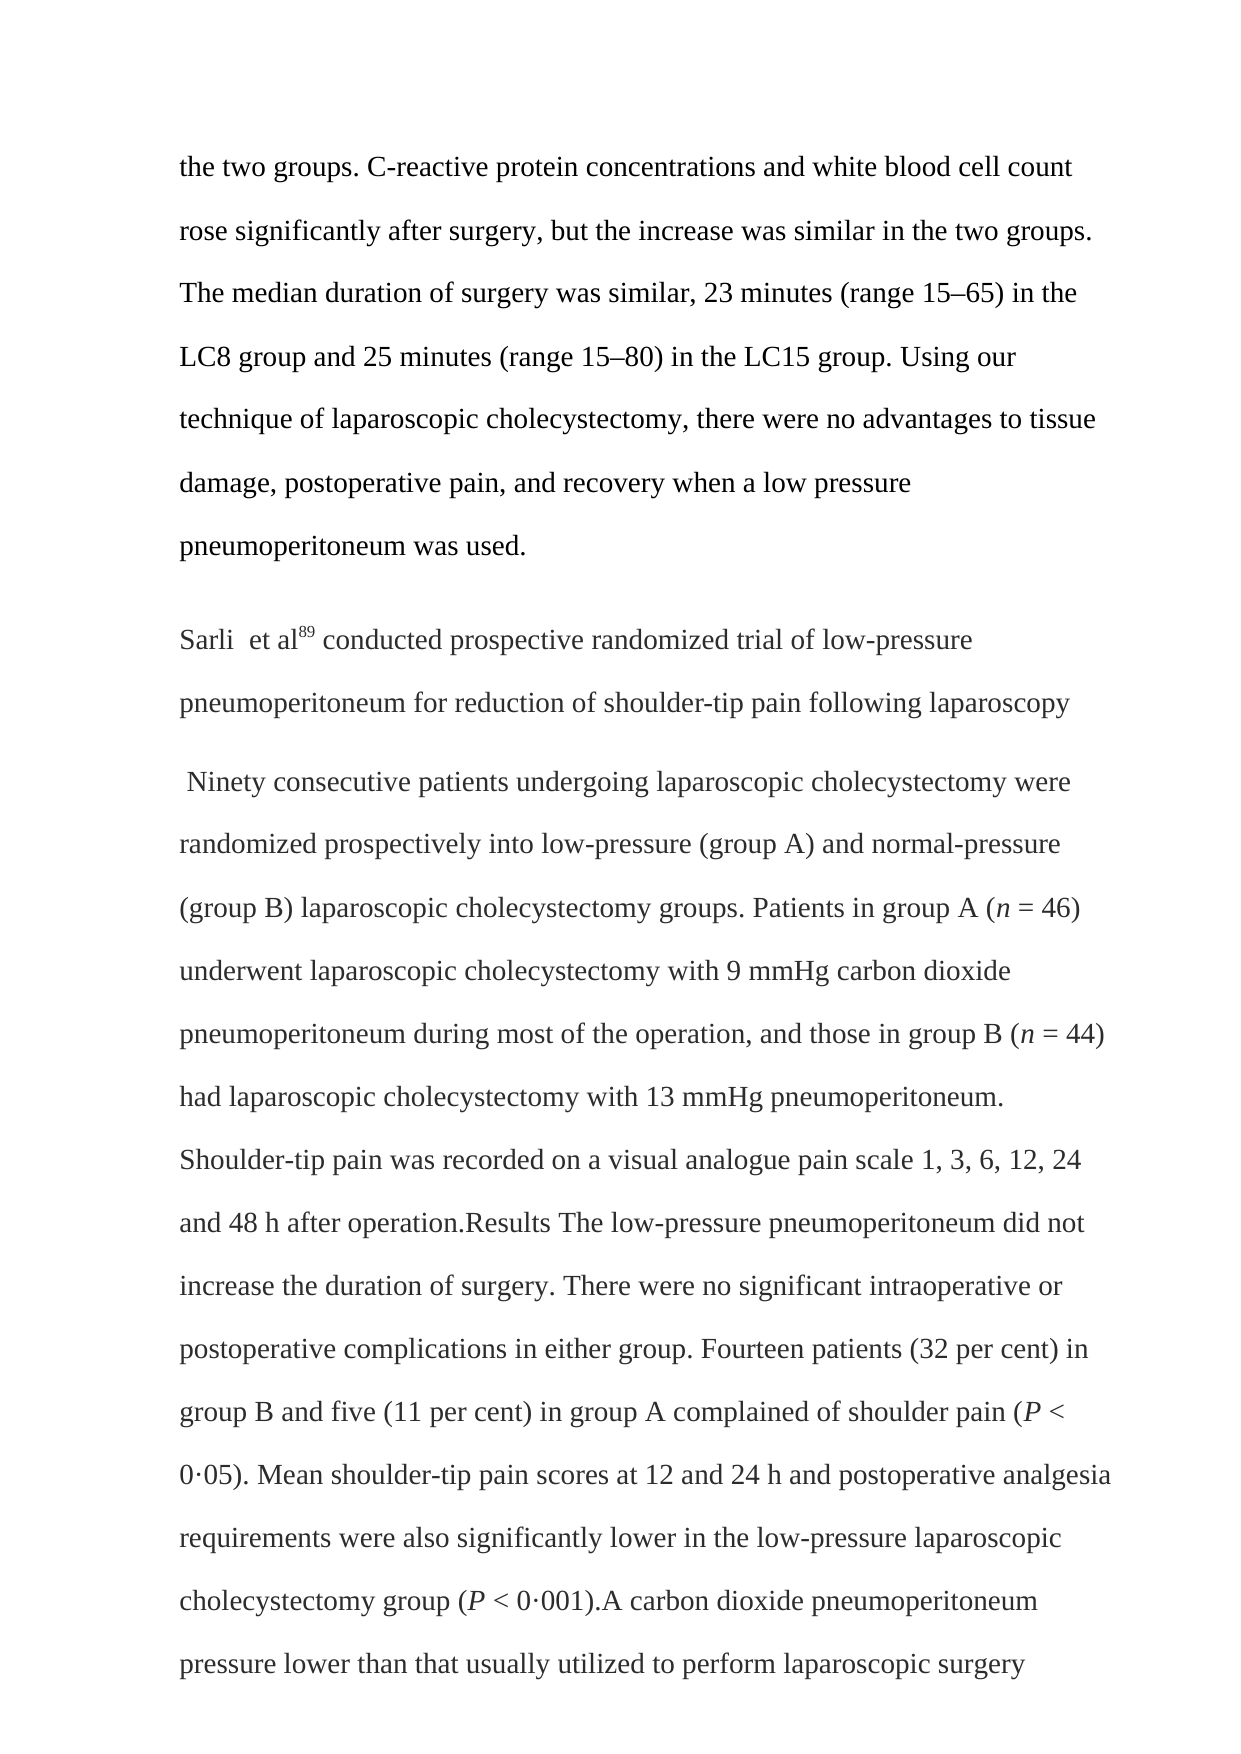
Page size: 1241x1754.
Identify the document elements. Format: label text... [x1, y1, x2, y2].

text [179, 149, 1121, 561]
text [179, 764, 1121, 1679]
text Sarli et al89 conducted prospective randomized trial of low-pressure pneumoperitoneum for reduction of shoulder-tip pain following laparoscopy [179, 622, 1121, 718]
